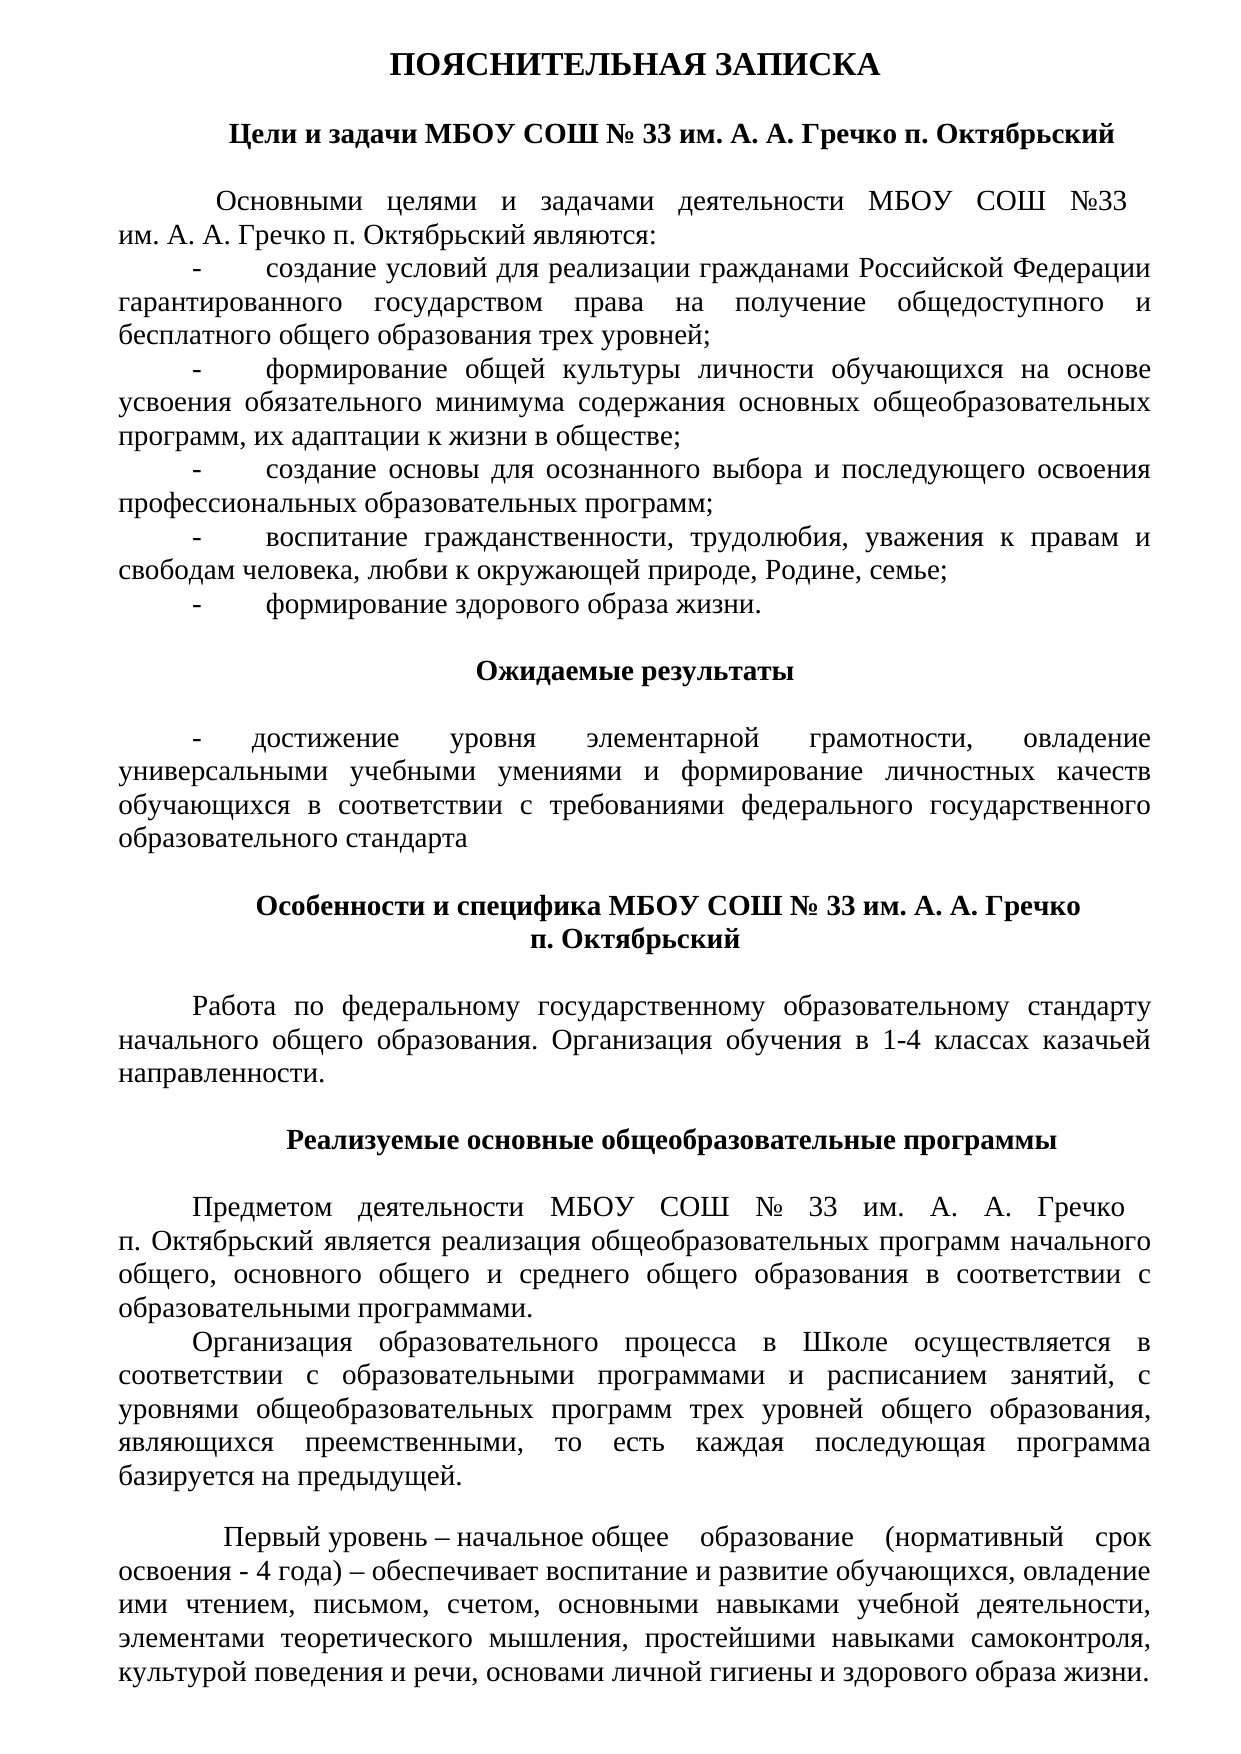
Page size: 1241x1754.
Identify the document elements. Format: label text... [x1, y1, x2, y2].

text Работа по федеральному государственному образовательному стандарту начального общего образования. Организация обучения в 1-4 классах казачьей направленности. [118, 988, 1152, 1089]
text - достижение уровня элементарной грамотности, овладение универсальными учебными умениями и формирование личностных качеств обучающихся в соответствии с требованиями федерального государственного образовательного стандарта [118, 720, 1152, 854]
text Ожидаемые результаты [118, 653, 1152, 686]
text - формирование общей культуры личности обучающихся на основе усвоения обязательного минимума содержания основных общеобразовательных программ, их адаптации к жизни в обществе; [118, 351, 1152, 452]
text Особенности и специфика МБОУ СОШ № 33 им. А. А. Гречко п. Октябрьский [118, 888, 1152, 955]
text - создание основы для осознанного выбора и последующего освоения профессиональных образовательных программ; [118, 452, 1152, 519]
text - создание условий для реализации гражданами Российской Федерации гарантированного государством права на получение общедоступного и бесплатного общего образования трех уровней; [118, 250, 1152, 351]
text Предметом деятельности МБОУ СОШ № 33 им. А. А. Гречко п. Октябрьский является реализация общеобразовательных программ начального общего, основного общего и среднего общего образования в соответствии с образовательными программами. [118, 1189, 1152, 1324]
text Организация образовательного процесса в Школе осуществляется в соответствии с образовательными программами и расписанием занятий, с уровнями общеобразовательных программ трех уровней общего образования, являющихся преемственными, то есть каждая последующая программа базируется на предыдущей. [118, 1324, 1152, 1491]
text - формирование здорового образа жизни. [118, 586, 1152, 619]
text - воспитание гражданственности, трудолюбия, уважения к правам и свободам человека, любви к окружающей природе, Родине, семье; [118, 519, 1152, 586]
text Основными целями и задачами деятельности МБОУ СОШ №33 им. А. А. Гречко п. Октябрьский являются: [118, 183, 1152, 250]
text ПОЯСНИТЕЛЬНАЯ ЗАПИСКА [118, 44, 1152, 83]
text Реализуемые основные общеобразовательные программы [118, 1122, 1152, 1156]
text Первый уровень – начальное общее образование (нормативный срок освоения - 4 года) – обеспечивает воспитание и развитие обучающихся, овладение ими чтением, письмом, счетом, основными навыками учебной деятельности, элементами теоретического мышления, простейшими навыками самоконтроля, культурой поведения и речи, основами личной гигиены и здорового образа жизни. [118, 1519, 1152, 1687]
text Цели и задачи МБОУ СОШ № 33 им. А. А. Гречко п. Октябрьский [118, 116, 1152, 150]
